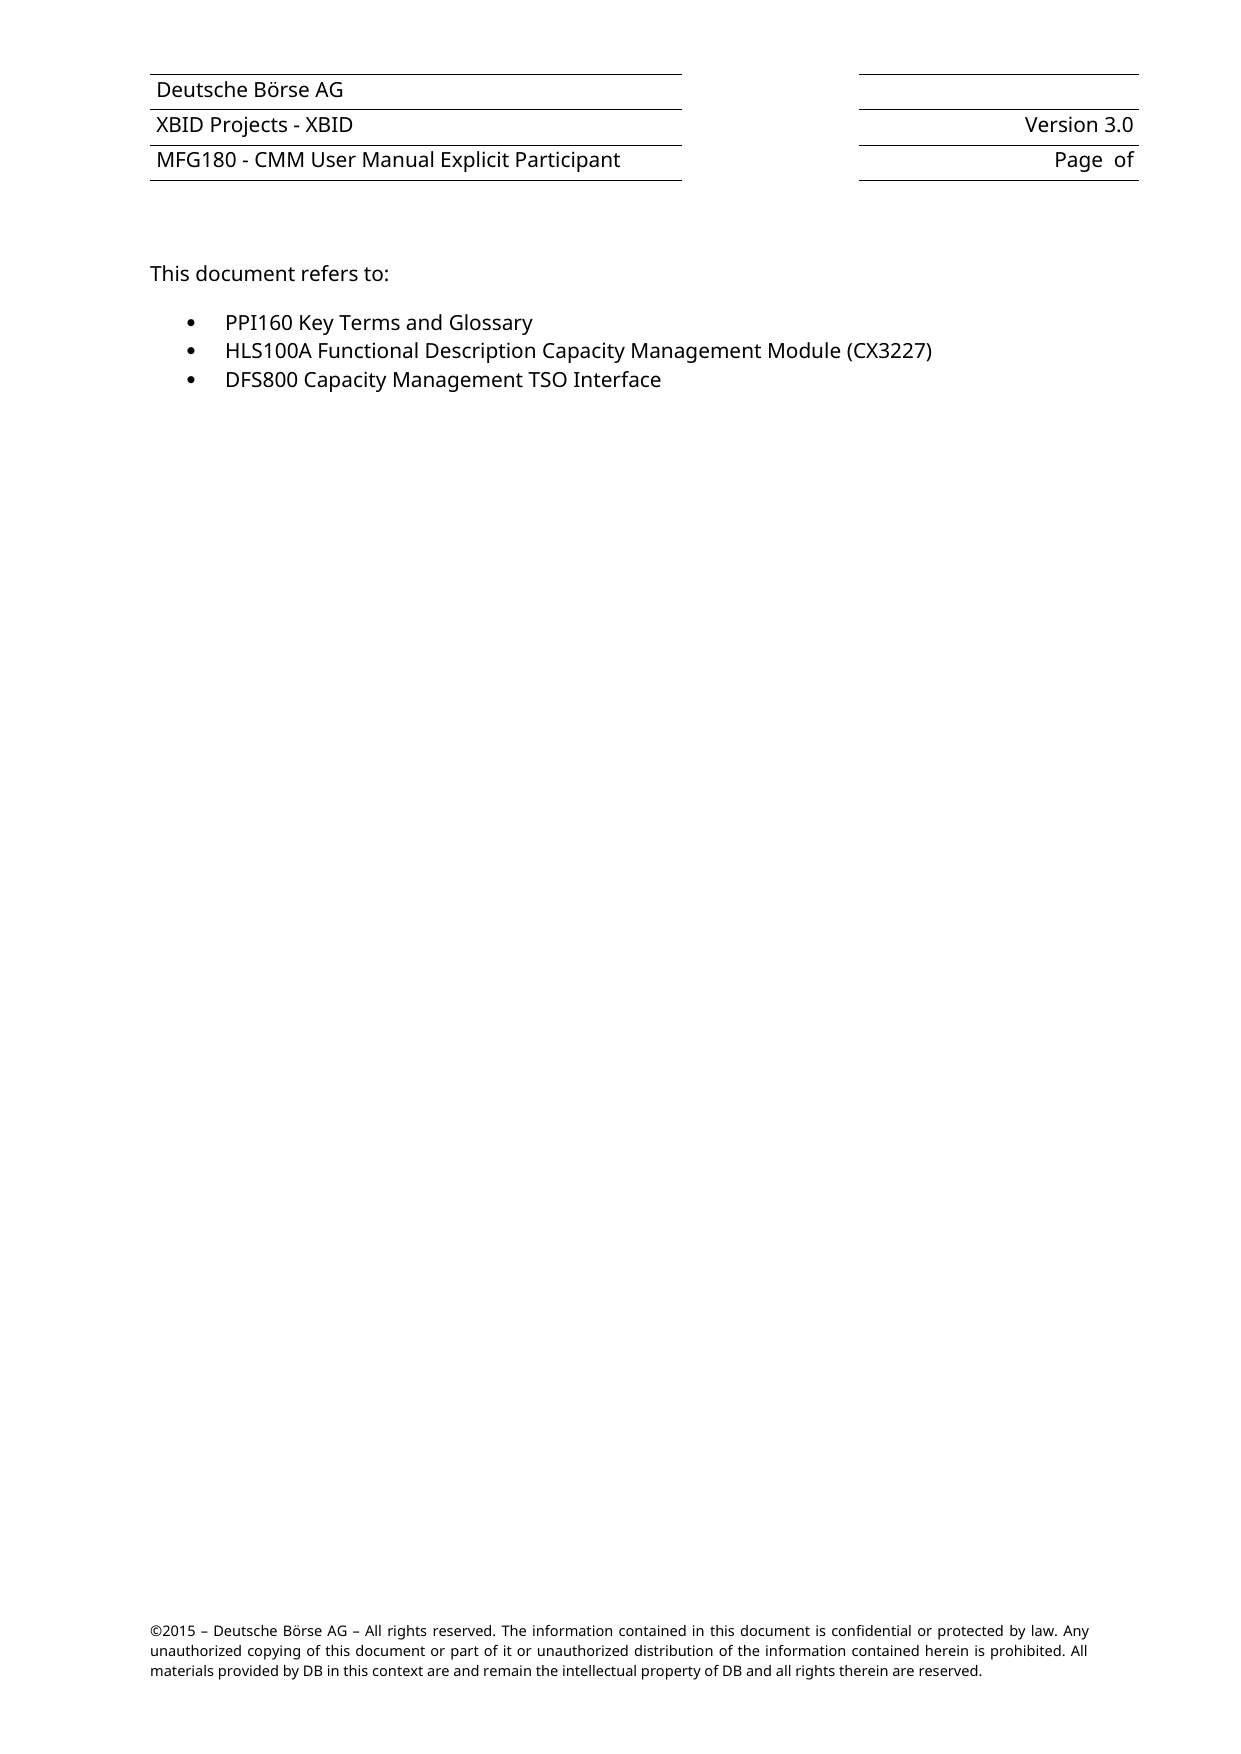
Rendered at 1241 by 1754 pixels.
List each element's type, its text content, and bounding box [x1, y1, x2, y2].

text This document refers to: [150, 259, 1090, 287]
list PPI160 Key Terms and Glossary [187, 308, 1090, 336]
list DFS800 Capacity Management TSO Interface [187, 365, 1090, 393]
list HLS100A Functional Description Capacity Management Module (CX3227) [187, 336, 1090, 365]
